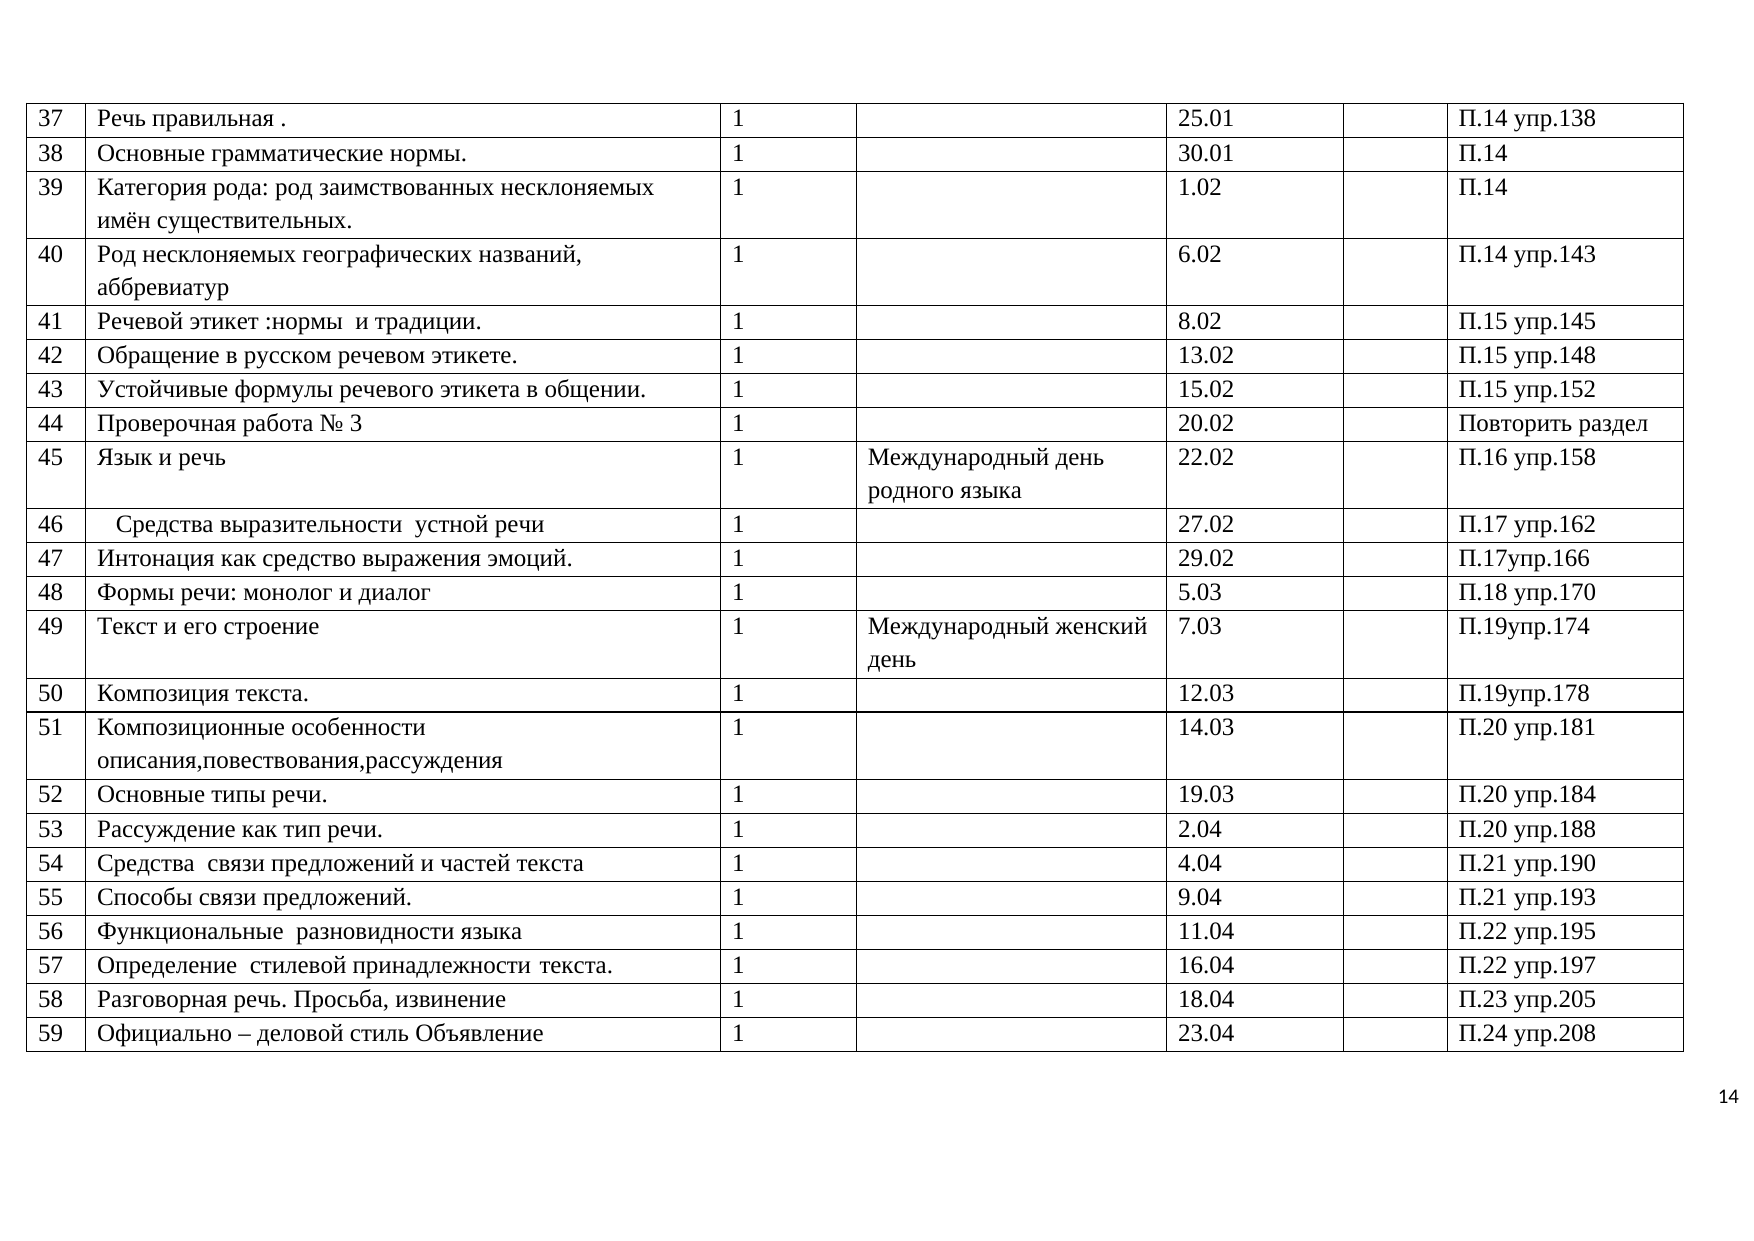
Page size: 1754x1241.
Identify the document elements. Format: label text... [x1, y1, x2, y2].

table_cell П.14 [1448, 138, 1683, 171]
table_cell [857, 679, 1166, 711]
table_cell 1 [721, 543, 856, 576]
table_cell Функциональные разновидности языка [86, 916, 720, 949]
table_cell 49 [27, 611, 85, 677]
table_cell [857, 543, 1166, 576]
table_cell Текст и его строение [86, 611, 720, 677]
table_cell [1344, 984, 1447, 1017]
table_cell 30.01 [1167, 138, 1343, 171]
table_cell Повторить раздел [1448, 408, 1683, 441]
table_cell [1344, 780, 1447, 813]
table_cell 1 [721, 882, 856, 915]
table_cell 48 [27, 577, 85, 610]
table_cell [857, 374, 1166, 407]
table_cell Проверочная работа № 3 [86, 408, 720, 441]
table_cell 54 [27, 848, 85, 881]
table_cell П.21 упр.193 [1448, 882, 1683, 915]
table_cell [1344, 679, 1447, 711]
table_cell 53 [27, 814, 85, 847]
table_cell П.14 [1448, 172, 1683, 238]
table_cell [1344, 104, 1447, 137]
table_cell 1 [721, 916, 856, 949]
table_cell [1344, 340, 1447, 373]
table_cell [857, 984, 1166, 1017]
table_cell [857, 509, 1166, 542]
table_cell Речевой этикет :нормы и традиции. [86, 306, 720, 339]
table_cell 2.04 [1167, 814, 1343, 847]
table_cell [1344, 848, 1447, 881]
table_cell 1 [721, 172, 856, 238]
table_cell 1 [721, 1018, 856, 1051]
table_cell 1 [721, 679, 856, 711]
table_cell 25.01 [1167, 104, 1343, 137]
table_cell Категория рода: род заимствованных несклоняемых имён существительных. [86, 172, 720, 238]
table_cell [857, 713, 1166, 778]
table_cell [857, 138, 1166, 171]
table_cell 58 [27, 984, 85, 1017]
table_cell 6.02 [1167, 239, 1343, 305]
table_cell 15.02 [1167, 374, 1343, 407]
table_cell 11.04 [1167, 916, 1343, 949]
table_cell Рассуждение как тип речи. [86, 814, 720, 847]
table_cell [857, 848, 1166, 881]
table_cell П.23 упр.205 [1448, 984, 1683, 1017]
table_cell П.20 упр.184 [1448, 780, 1683, 813]
table_cell П.22 упр.197 [1448, 950, 1683, 983]
table_cell 1 [721, 239, 856, 305]
table_cell 20.02 [1167, 408, 1343, 441]
table_cell [857, 408, 1166, 441]
table_cell Композиционные особенности описания,повествования,рассуждения [86, 713, 720, 778]
table_cell [1344, 306, 1447, 339]
table_cell П.22 упр.195 [1448, 916, 1683, 949]
table_cell П.14 упр.138 [1448, 104, 1683, 137]
table_cell П.24 упр.208 [1448, 1018, 1683, 1051]
table_cell 40 [27, 239, 85, 305]
table_cell П.20 упр.181 [1448, 713, 1683, 778]
table_cell 14.03 [1167, 713, 1343, 778]
table_cell [1344, 172, 1447, 238]
table_cell 43 [27, 374, 85, 407]
table_cell 39 [27, 172, 85, 238]
table_cell Международный день родного языка [857, 442, 1166, 508]
table_cell 55 [27, 882, 85, 915]
table_cell [857, 577, 1166, 610]
table_cell [1344, 814, 1447, 847]
table_cell 1 [721, 780, 856, 813]
table_cell [857, 340, 1166, 373]
table_cell [857, 882, 1166, 915]
table_cell 41 [27, 306, 85, 339]
table_cell Основные типы речи. [86, 780, 720, 813]
table_cell 1 [721, 577, 856, 610]
table_cell 1 [721, 814, 856, 847]
table_cell 45 [27, 442, 85, 508]
table_cell Официально – деловой стиль Объявление [86, 1018, 720, 1051]
table_cell 1 [721, 950, 856, 983]
table_cell 1 [721, 306, 856, 339]
table_cell П.15 упр.148 [1448, 340, 1683, 373]
table_cell П.14 упр.143 [1448, 239, 1683, 305]
table_cell 50 [27, 679, 85, 711]
table_cell 51 [27, 713, 85, 778]
table_cell П.17упр.166 [1448, 543, 1683, 576]
table_cell [857, 1018, 1166, 1051]
table_cell 7.03 [1167, 611, 1343, 677]
table_cell 38 [27, 138, 85, 171]
table_cell [857, 814, 1166, 847]
table_cell 4.04 [1167, 848, 1343, 881]
table_cell [1344, 138, 1447, 171]
table_cell Устойчивые формулы речевого этикета в общении. [86, 374, 720, 407]
table_cell 37 [27, 104, 85, 137]
table_cell Основные грамматические нормы. [86, 138, 720, 171]
table_cell Обращение в русском речевом этикете. [86, 340, 720, 373]
table_cell 1.02 [1167, 172, 1343, 238]
table_cell [857, 780, 1166, 813]
table_cell 23.04 [1167, 1018, 1343, 1051]
table_cell [857, 916, 1166, 949]
table_cell Язык и речь [86, 442, 720, 508]
table_cell [1344, 239, 1447, 305]
table_cell Способы связи предложений. [86, 882, 720, 915]
table_cell 1 [721, 340, 856, 373]
table_cell 1 [721, 848, 856, 881]
table_cell Речь правильная . [86, 104, 720, 137]
table_cell 22.02 [1167, 442, 1343, 508]
table_cell Международный женский день [857, 611, 1166, 677]
table_cell П.17 упр.162 [1448, 509, 1683, 542]
table_cell 1 [721, 104, 856, 137]
table_cell [857, 172, 1166, 238]
table_cell [1344, 577, 1447, 610]
table_cell 12.03 [1167, 679, 1343, 711]
table_cell [1344, 1018, 1447, 1051]
table_cell Род несклоняемых географических названий, аббревиатур [86, 239, 720, 305]
table_cell 46 [27, 509, 85, 542]
table_cell [1344, 713, 1447, 778]
table_cell 9.04 [1167, 882, 1343, 915]
table_cell 1 [721, 713, 856, 778]
table_cell [857, 239, 1166, 305]
table_cell 47 [27, 543, 85, 576]
table_cell 1 [721, 138, 856, 171]
table_cell 8.02 [1167, 306, 1343, 339]
table_cell 1 [721, 408, 856, 441]
table_cell 1 [721, 611, 856, 677]
table_cell Средства связи предложений и частей текста [86, 848, 720, 881]
table_cell 19.03 [1167, 780, 1343, 813]
table_cell 42 [27, 340, 85, 373]
table_cell П.21 упр.190 [1448, 848, 1683, 881]
table_cell 56 [27, 916, 85, 949]
table_cell П.20 упр.188 [1448, 814, 1683, 847]
table_cell П.15 упр.145 [1448, 306, 1683, 339]
table_cell [1344, 442, 1447, 508]
table_cell 5.03 [1167, 577, 1343, 610]
table_cell Композиция текста. [86, 679, 720, 711]
table_cell [1344, 408, 1447, 441]
table_cell 13.02 [1167, 340, 1343, 373]
table_cell [1344, 611, 1447, 677]
table_cell [1344, 950, 1447, 983]
table_cell 29.02 [1167, 543, 1343, 576]
table_cell 57 [27, 950, 85, 983]
table_cell 1 [721, 442, 856, 508]
table_cell 59 [27, 1018, 85, 1051]
table_cell П.19упр.174 [1448, 611, 1683, 677]
table_cell 1 [721, 984, 856, 1017]
table_cell П.15 упр.152 [1448, 374, 1683, 407]
table_cell 44 [27, 408, 85, 441]
table_cell 27.02 [1167, 509, 1343, 542]
table_cell П.16 упр.158 [1448, 442, 1683, 508]
table_cell Определение стилевой принадлежности текста. [86, 950, 720, 983]
table_cell Средства выразительности устной речи [86, 509, 720, 542]
table_cell 52 [27, 780, 85, 813]
table_cell 18.04 [1167, 984, 1343, 1017]
table_cell Разговорная речь. Просьба, извинение [86, 984, 720, 1017]
table_cell П.19упр.178 [1448, 679, 1683, 711]
table_cell 1 [721, 509, 856, 542]
table_cell П.18 упр.170 [1448, 577, 1683, 610]
table_cell [1344, 374, 1447, 407]
table_cell 1 [721, 374, 856, 407]
table_cell [857, 306, 1166, 339]
table_cell 16.04 [1167, 950, 1343, 983]
table_cell Интонация как средство выражения эмоций. [86, 543, 720, 576]
table_cell Формы речи: монолог и диалог [86, 577, 720, 610]
table_cell [1344, 543, 1447, 576]
table_cell [857, 950, 1166, 983]
table_cell [1344, 882, 1447, 915]
table_cell [857, 104, 1166, 137]
table_cell [1344, 509, 1447, 542]
table_cell [1344, 916, 1447, 949]
